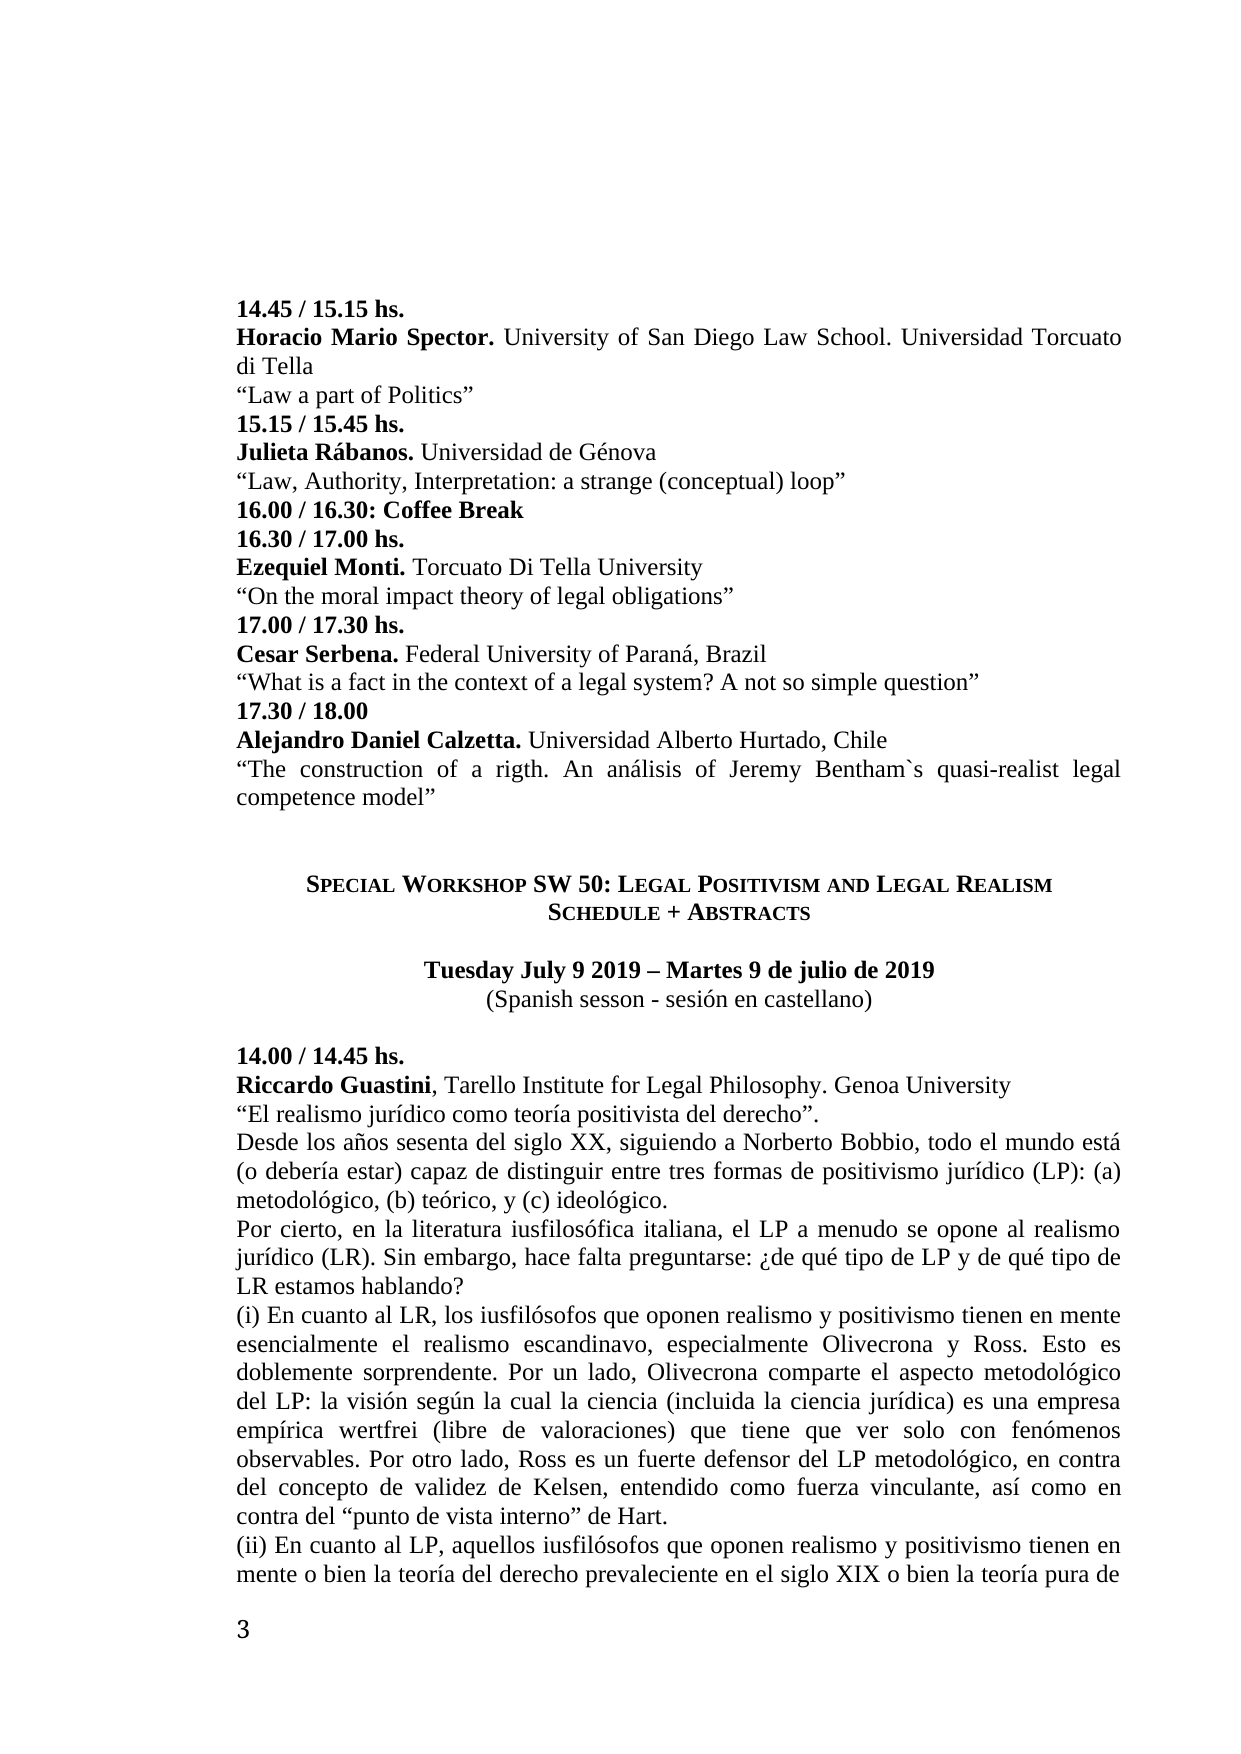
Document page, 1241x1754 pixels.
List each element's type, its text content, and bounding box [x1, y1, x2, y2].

text Por cierto, en la literatura iusfilosófica italiana, el LP a menudo se opone al realismo jurídico (LR). Sin embargo, hace falta preguntarse: ¿de qué tipo de LP y de qué tipo de LR estamos hablando? [236, 1214, 1122, 1300]
text Desde los años sesenta del siglo XX, siguiendo a Norberto Bobbio, todo el mundo está (o debería estar) capaz de distinguir entre tres formas de positivismo jurídico (LP): (a) metodológico, (b) teórico, y (c) ideológico. [236, 1127, 1122, 1214]
text Alejandro Daniel Calzetta. Universidad Alberto Hurtado, Chile [236, 725, 1122, 754]
text Julieta Rábanos. Universidad de Génova [236, 437, 1122, 466]
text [236, 1530, 1122, 1587]
text 16.00 / 16.30: Coffee Break [236, 495, 1122, 524]
text 14.00 / 14.45 hs. [236, 1041, 1122, 1070]
text Ezequiel Monti. Torcuato Di Tella University [236, 552, 1122, 581]
text “El realismo jurídico como teoría positivista del derecho”. [236, 1099, 1122, 1127]
text Special Workshop SW 50: Legal Positivism and Legal Realism [236, 869, 1122, 897]
text Riccardo Guastini, Tarello Institute for Legal Philosophy. Genoa University [236, 1070, 1122, 1099]
text Cesar Serbena. Federal University of Paraná, Brazil [236, 639, 1122, 667]
text “On the moral impact theory of legal obligations” [236, 581, 1122, 610]
text 17.30 / 18.00 [236, 696, 1122, 725]
text “Law, Authority, Interpretation: a strange (conceptual) loop” [236, 466, 1122, 495]
text 16.30 / 17.00 hs. [236, 524, 1122, 552]
text Schedule + Abstracts [236, 897, 1122, 926]
text “Law a part of Politics” [236, 380, 1122, 409]
text Tuesday July 9 2019 – Martes 9 de julio de 2019 [236, 955, 1122, 984]
text 17.00 / 17.30 hs. [236, 610, 1122, 639]
text “What is a fact in the context of a legal system? A not so simple question” [236, 667, 1122, 696]
text (i) En cuanto al LR, los iusfilósofos que oponen realismo y positivismo tienen en mente esencialmente el realismo escandinavo, especialmente Olivecrona y Ross. Esto es doblemente sorprendente. Por un lado, Olivecrona comparte el aspecto metodológico del LP: la visión según la cual la ciencia (incluida la ciencia jurídica) es una empresa empírica wertfrei (libre de valoraciones) que tiene que ver solo con fenómenos observables. Por otro lado, Ross es un fuerte defensor del LP metodológico, en contra del concepto de validez de Kelsen, entendido como fuerza vinculante, así como en contra del “punto de vista interno” de Hart. [236, 1300, 1122, 1530]
text 15.15 / 15.45 hs. [236, 409, 1122, 437]
text Horacio Mario Spector. University of San Diego Law School. Universidad Torcuato di Tella [236, 322, 1122, 380]
text 14.45 / 15.15 hs. [236, 294, 1122, 322]
text (Spanish sesson - sesión en castellano) [236, 984, 1122, 1012]
text “The construction of a rigth. An análisis of Jeremy Bentham`s quasi-realist legal competence model” [236, 754, 1122, 811]
